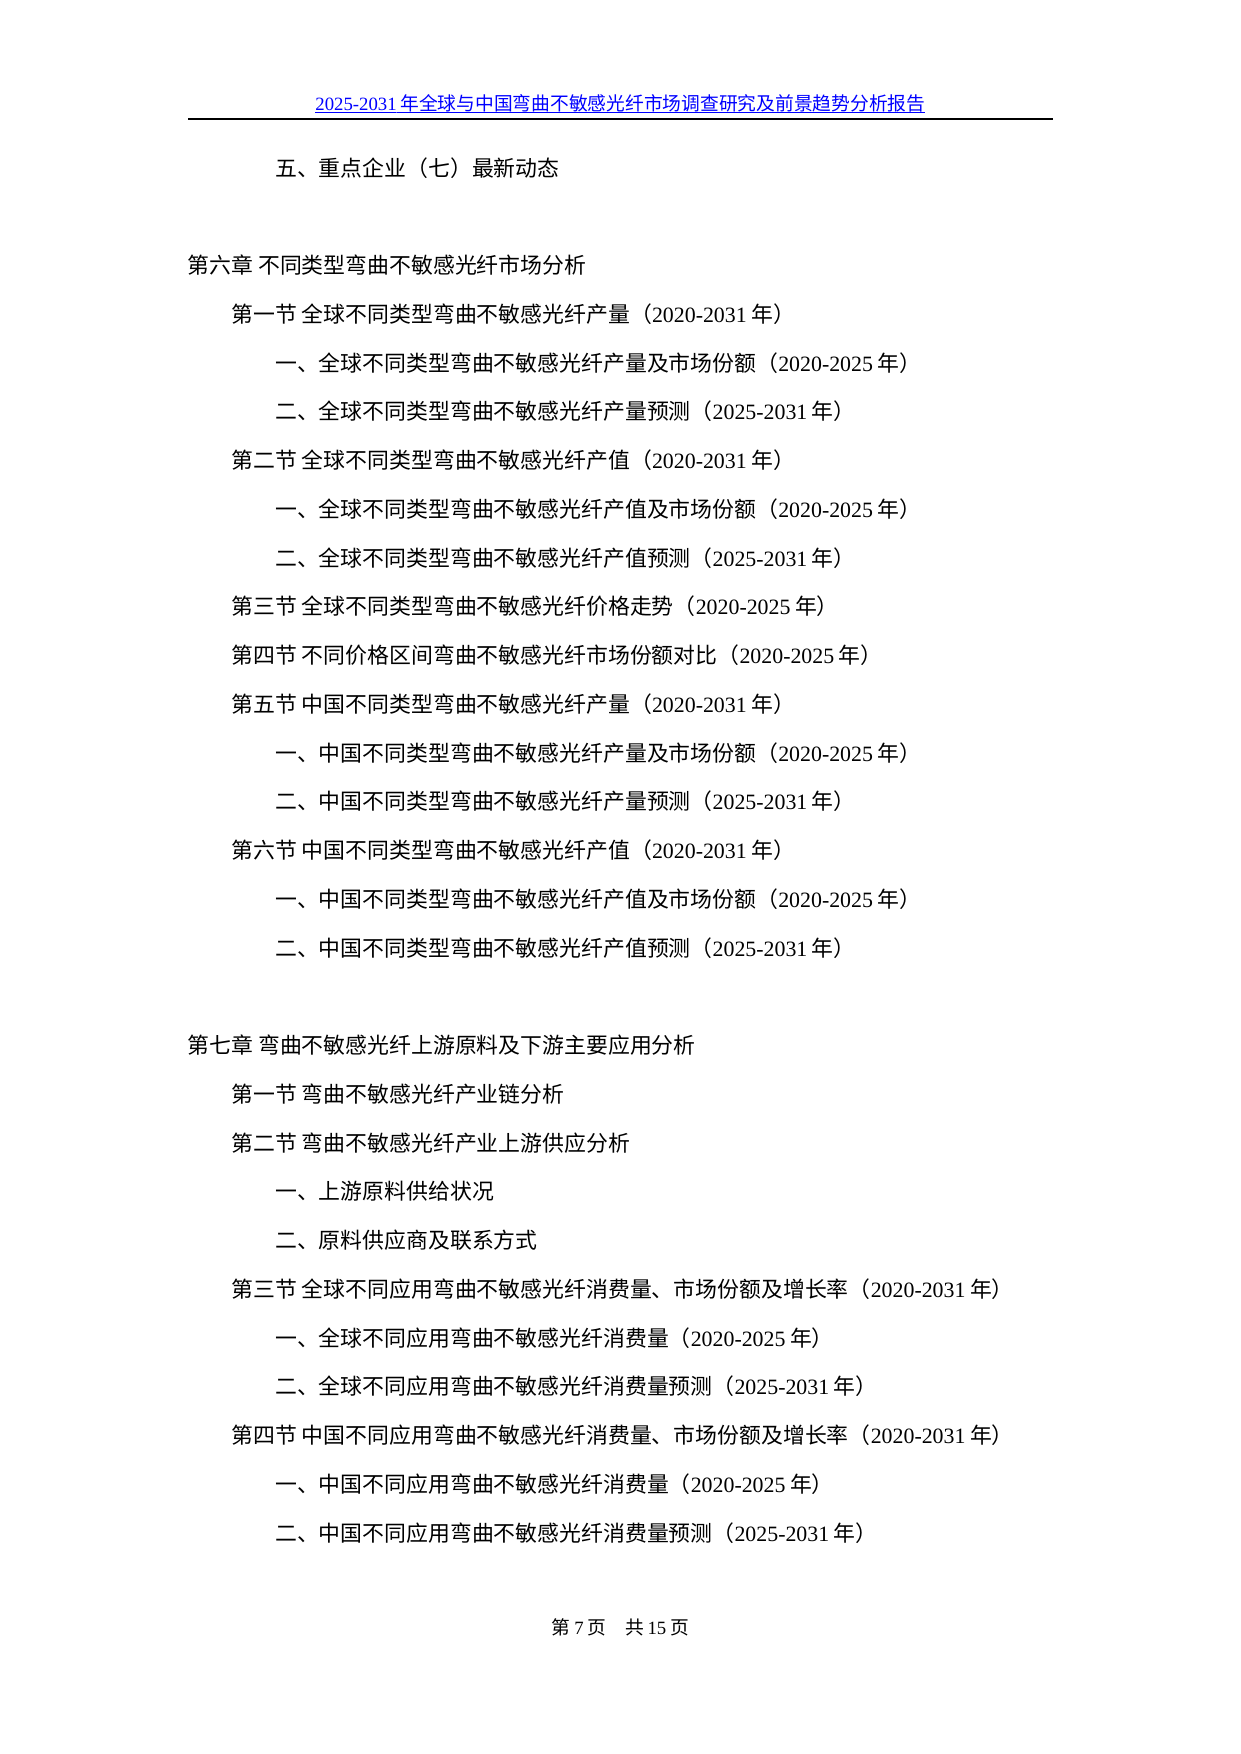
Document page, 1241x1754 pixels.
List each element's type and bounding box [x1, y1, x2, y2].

text [187, 150, 1053, 1548]
